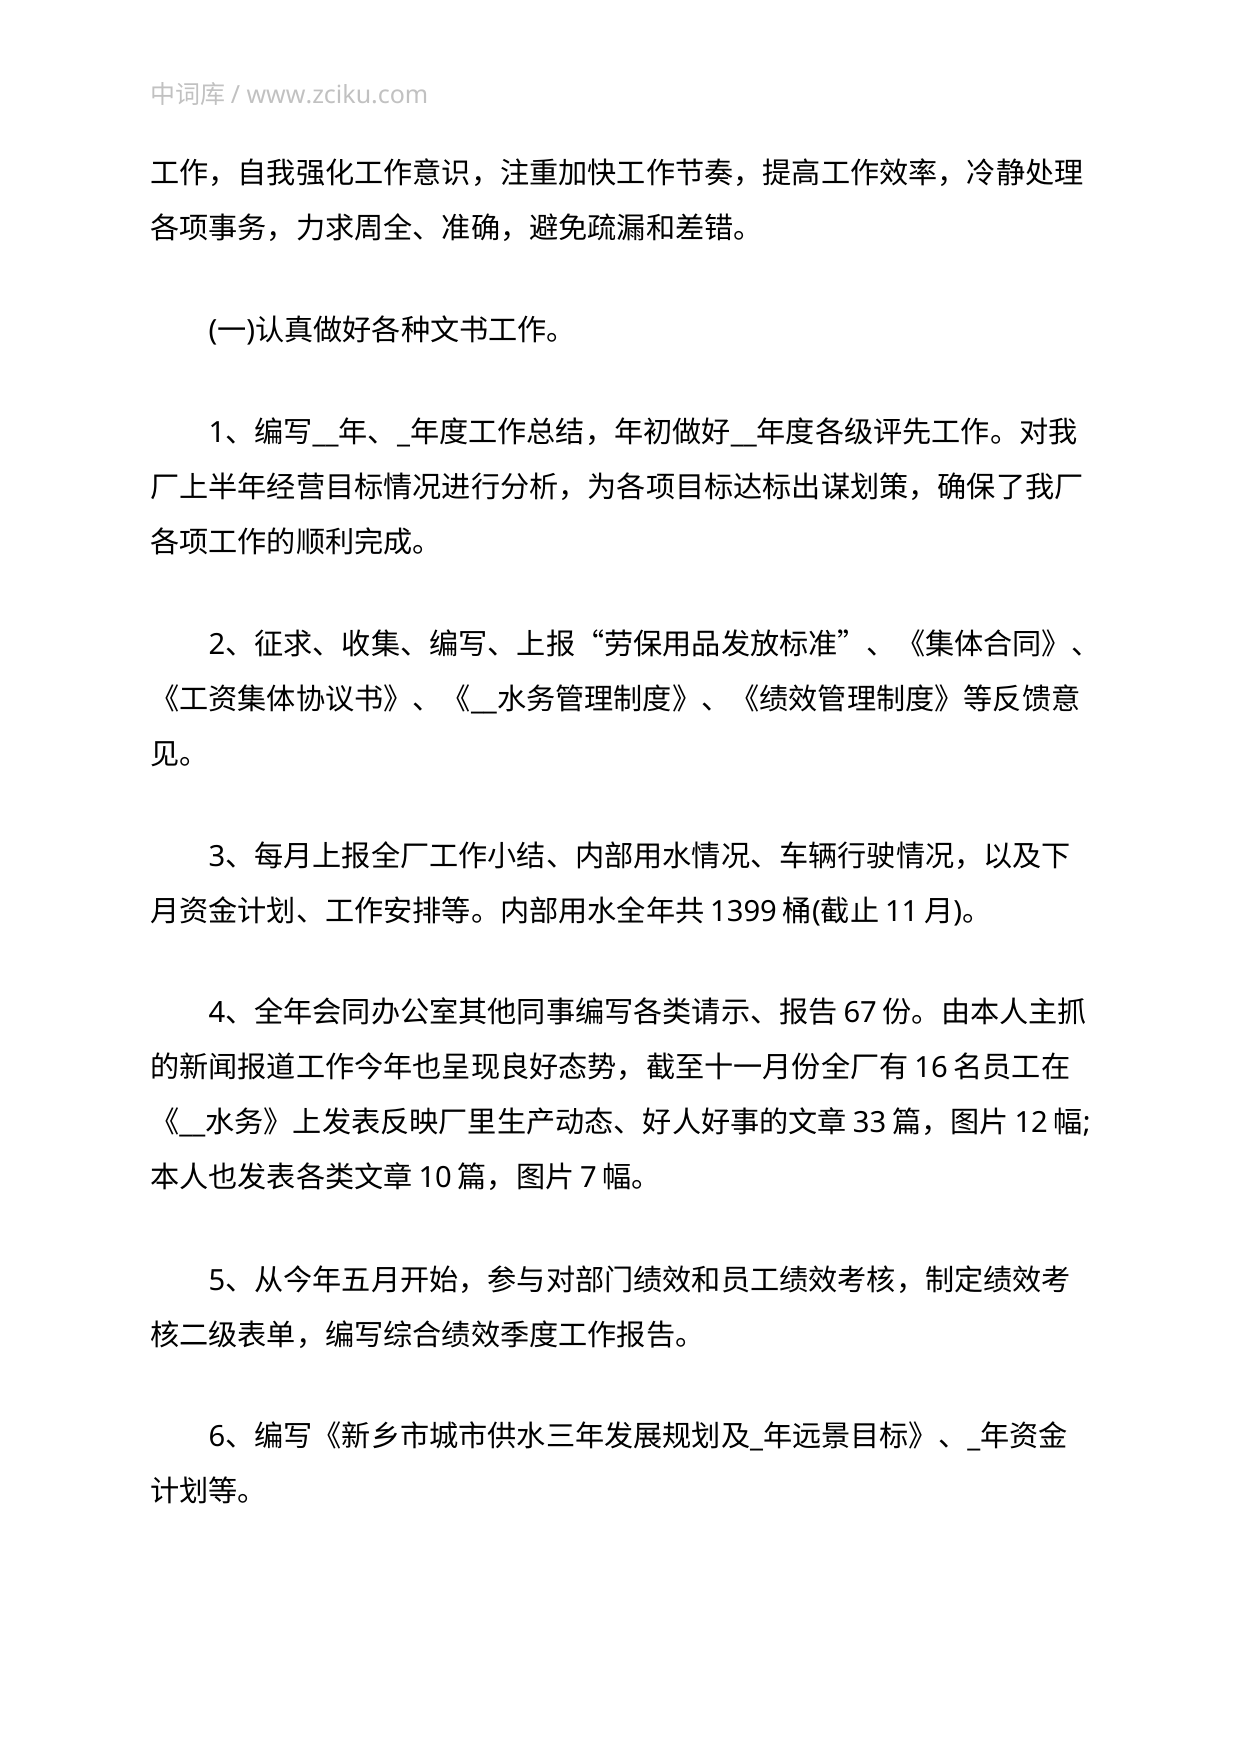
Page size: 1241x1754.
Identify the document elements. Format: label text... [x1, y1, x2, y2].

text 6、编写《新乡市城市供水三年发展规划及_年远景目标》、_年资金计划等。 [150, 1413, 1090, 1510]
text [150, 150, 1090, 247]
text 3、每月上报全厂工作小结、内部用水情况、车辆行驶情况，以及下月资金计划、工作安排等。内部用水全年共1399桶(截止11月)。 [150, 832, 1090, 929]
text 1、编写__年、_年度工作总结，年初做好__年度各级评先工作。对我厂上半年经营目标情况进行分析，为各项目标达标出谋划策，确保了我厂各项工作的顺利完成。 [150, 409, 1090, 561]
text 4、全年会同办公室其他同事编写各类请示、报告67份。由本人主抓的新闻报道工作今年也呈现良好态势，截至十一月份全厂有16名员工在《__水务》上发表反映厂里生产动态、好人好事的文章33篇，图片12幅;本人也发表各类文章10篇，图片7幅。 [150, 989, 1090, 1196]
text 5、从今年五月开始，参与对部门绩效和员工绩效考核，制定绩效考核二级表单，编写综合绩效季度工作报告。 [150, 1256, 1090, 1353]
text 2、征求、收集、编写、上报“劳保用品发放标准”、《集体合同》、《工资集体协议书》、《__水务管理制度》、《绩效管理制度》等反馈意见。 [150, 620, 1090, 773]
text (一)认真做好各种文书工作。 [150, 307, 1090, 349]
